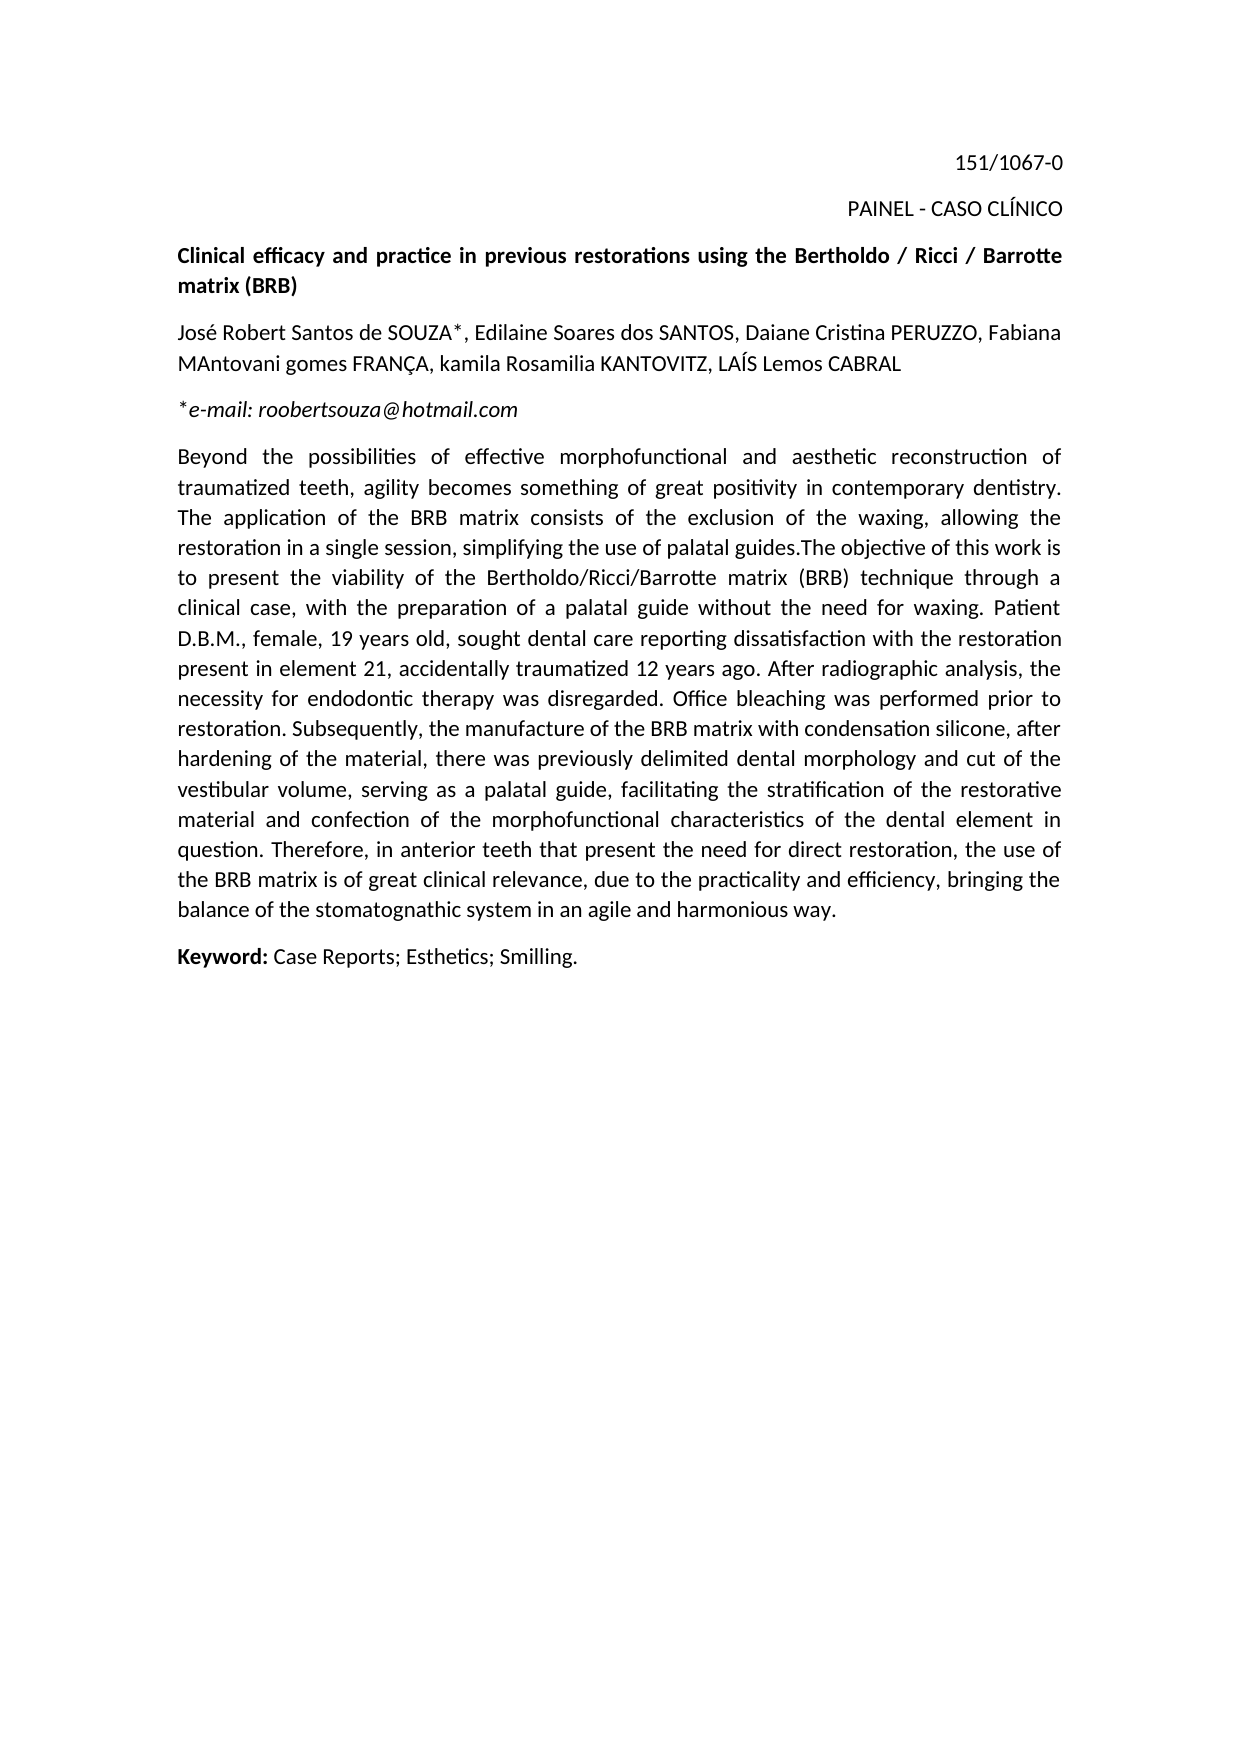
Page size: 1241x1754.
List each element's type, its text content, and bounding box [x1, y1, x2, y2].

text 151/1067-0 [177, 148, 1063, 176]
text Clinical efficacy and practice in previous restorations using the Bertholdo / Ricci / Barrotte matrix (BRB) [177, 241, 1063, 299]
text Beyond the possibilities of effective morphofunctional and aesthetic reconstruction of traumatized teeth, agility becomes something of great positivity in contemporary dentistry. The application of the BRB matrix consists of the exclusion of the waxing, allowing the restoration in a single session, simplifying the use of palatal guides.The objective of this work is to present the viability of the Bertholdo/Ricci/Barrotte matrix (BRB) technique through a clinical case, with the preparation of a palatal guide without the need for waxing. Patient D.B.M., female, 19 years old, sought dental care reporting dissatisfaction with the restoration present in element 21, accidentally traumatized 12 years ago. After radiographic analysis, the necessity for endodontic therapy was disregarded. Office bleaching was performed prior to restoration. Subsequently, the manufacture of the BRB matrix with condensation silicone, after hardening of the material, there was previously delimited dental morphology and cut of the vestibular volume, serving as a palatal guide, facilitating the stratification of the restorative material and confection of the morphofunctional characteristics of the dental element in question. Therefore, in anterior teeth that present the need for direct restoration, the use of the BRB matrix is of great clinical relevance, due to the practicality and efficiency, bringing the balance of the stomatognathic system in an agile and harmonious way. [177, 442, 1063, 923]
text *e-mail: roobertsouza@hotmail.com [177, 396, 1063, 423]
text Keyword: Case Reports; Esthetics; Smilling. [177, 942, 1063, 970]
text José Robert Santos de SOUZA*, Edilaine Soares dos SANTOS, Daiane Cristina PERUZZO, Fabiana MAntovani gomes FRANÇA, kamila Rosamilia KANTOVITZ, LAÍS Lemos CABRAL [177, 318, 1063, 377]
text PAINEL - CASO CLÍNICO [177, 194, 1063, 222]
